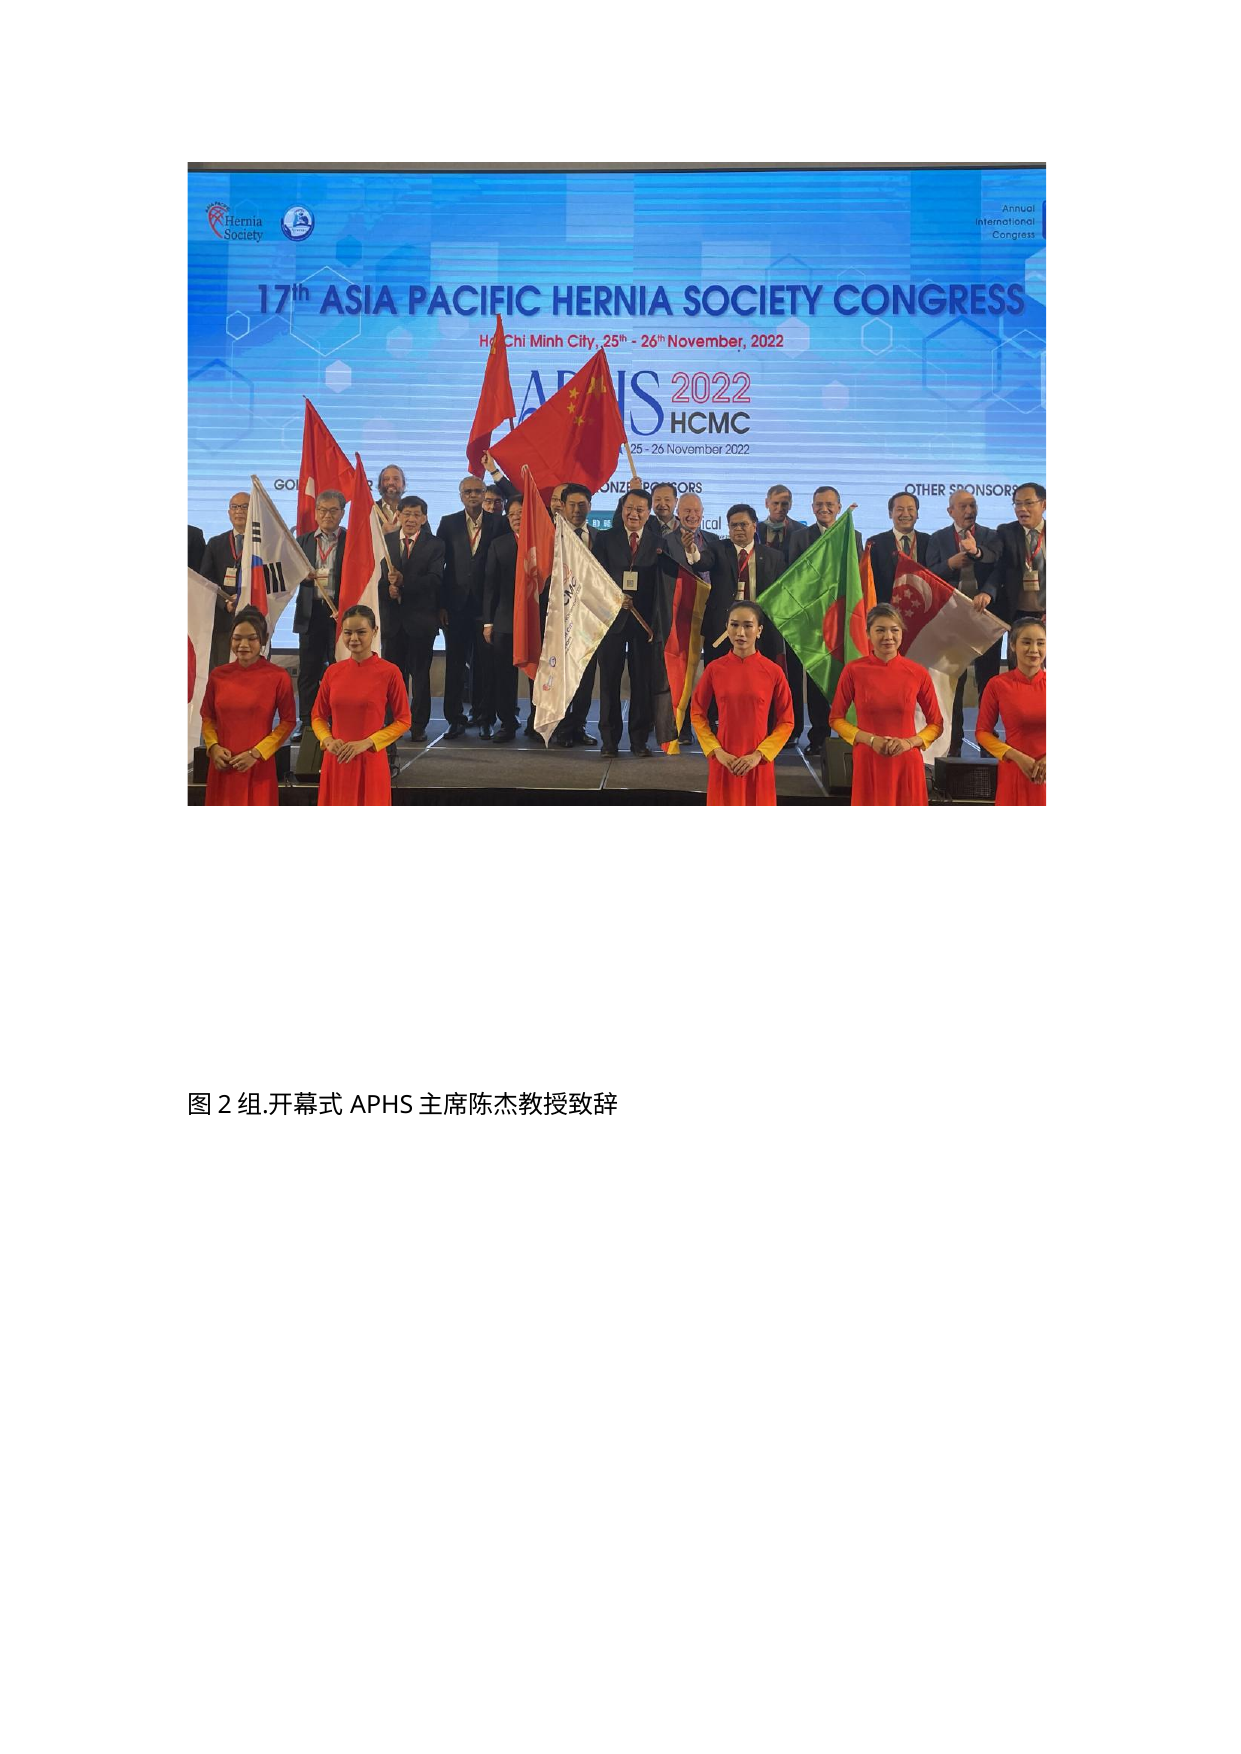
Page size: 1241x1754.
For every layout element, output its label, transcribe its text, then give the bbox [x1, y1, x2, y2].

picture [187, 162, 1047, 806]
text 图2组.开幕式 APHS主席陈杰教授致辞 [187, 1071, 1053, 1136]
